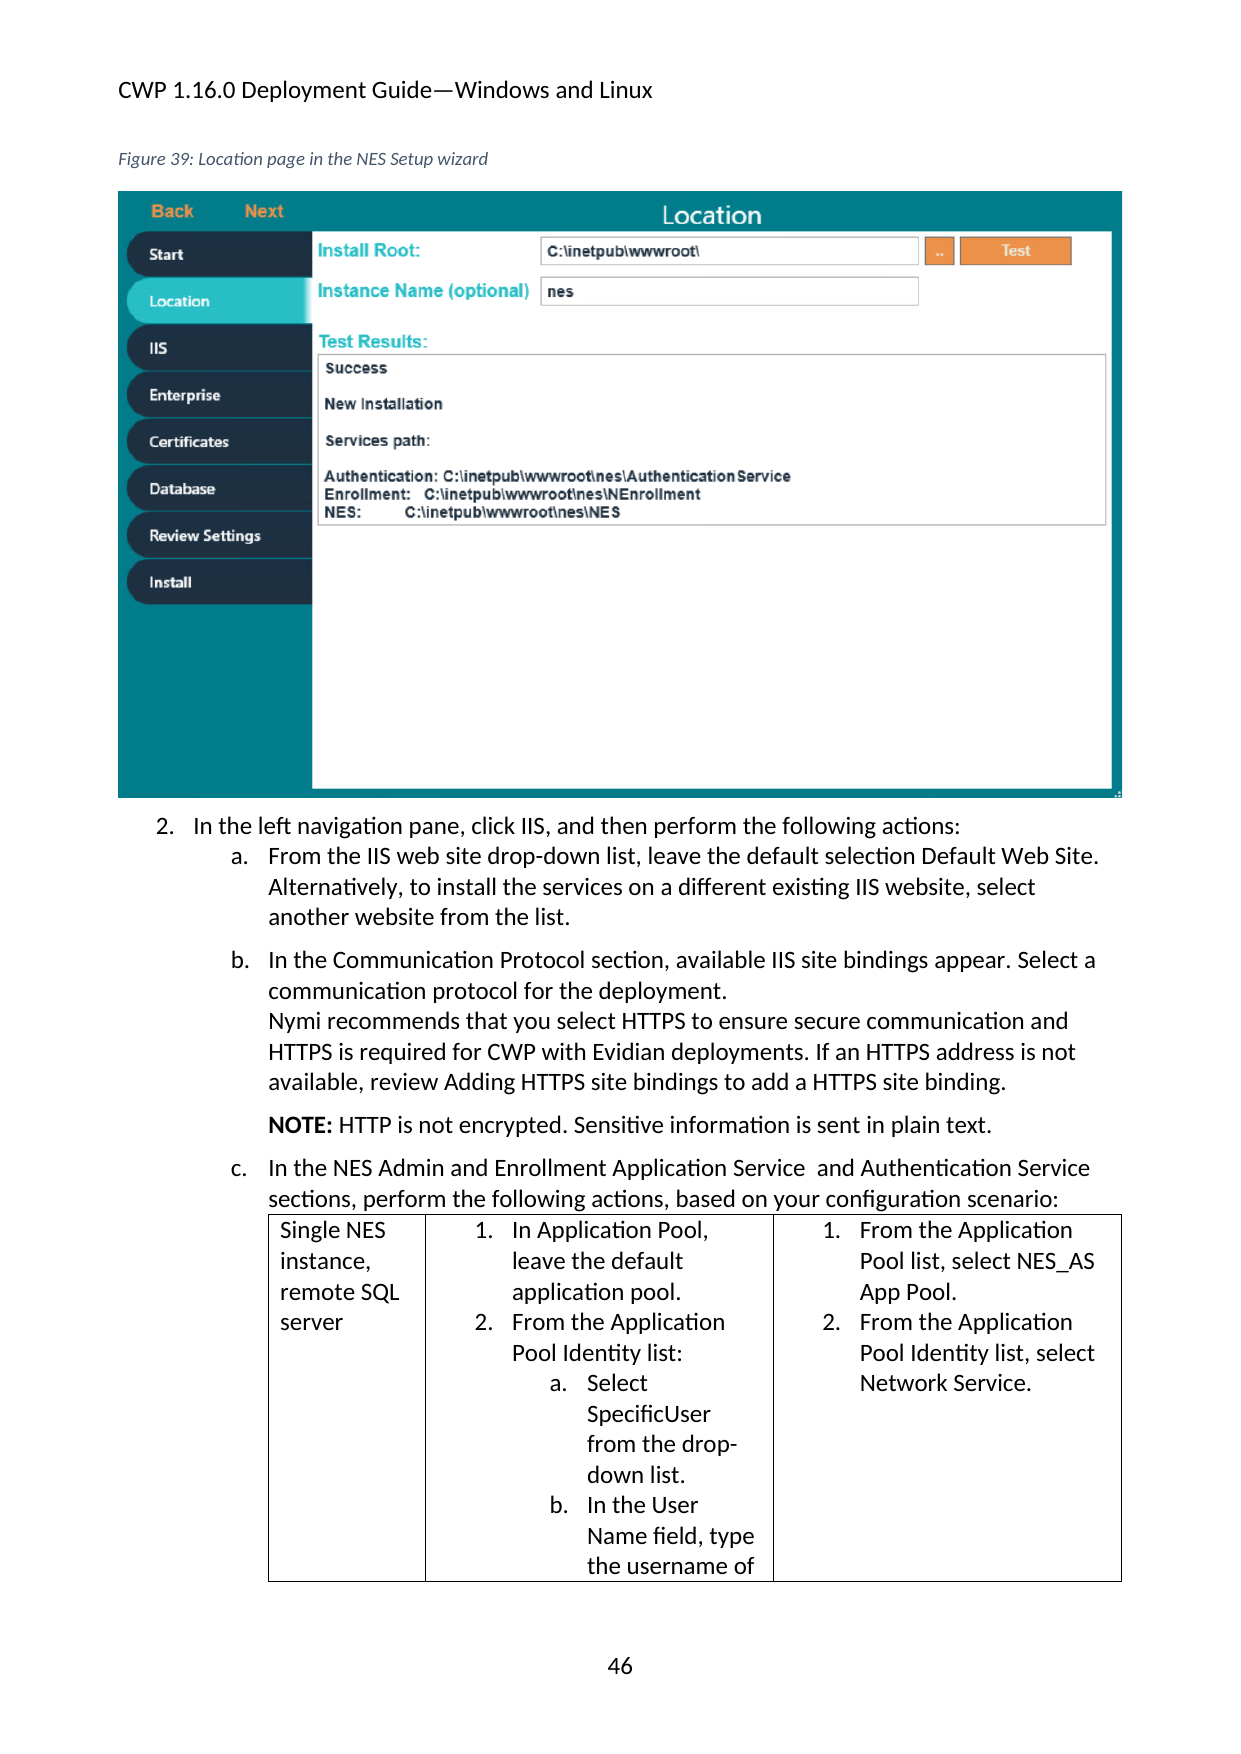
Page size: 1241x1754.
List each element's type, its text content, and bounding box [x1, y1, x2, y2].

list In the NES Admin and Enrollment Application Service and Authentication Service sections, perform the following actions, based on your configuration scenario: [231, 1153, 1122, 1214]
text Alternatively, to install the services on a different existing IIS website, select another website from the list. [268, 871, 1122, 932]
text Note: HTTP is not encrypted. Sensitive information is sent in plain text. [268, 1109, 1122, 1140]
text Nymi recommends that you select HTTPS to ensure secure communication and HTTPS is required for CWP with Evidian deployments. If an HTTPS address is not available, review Adding HTTPS site bindings to add a HTTPS site binding. [268, 1006, 1122, 1097]
list In the Communication Protocol section, available IIS site bindings appear. Select a communication protocol for the deployment. [231, 944, 1122, 1006]
text Figure 39: Location page in the NES Setup wizard [118, 148, 1122, 171]
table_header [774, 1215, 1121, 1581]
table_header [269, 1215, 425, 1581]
list In the left navigation pane, click IIS, and then perform the following actions: [156, 810, 1122, 840]
picture [118, 191, 1123, 798]
list From the IIS web site drop-down list, leave the default selection Default Web Site. [231, 840, 1122, 871]
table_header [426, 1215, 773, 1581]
